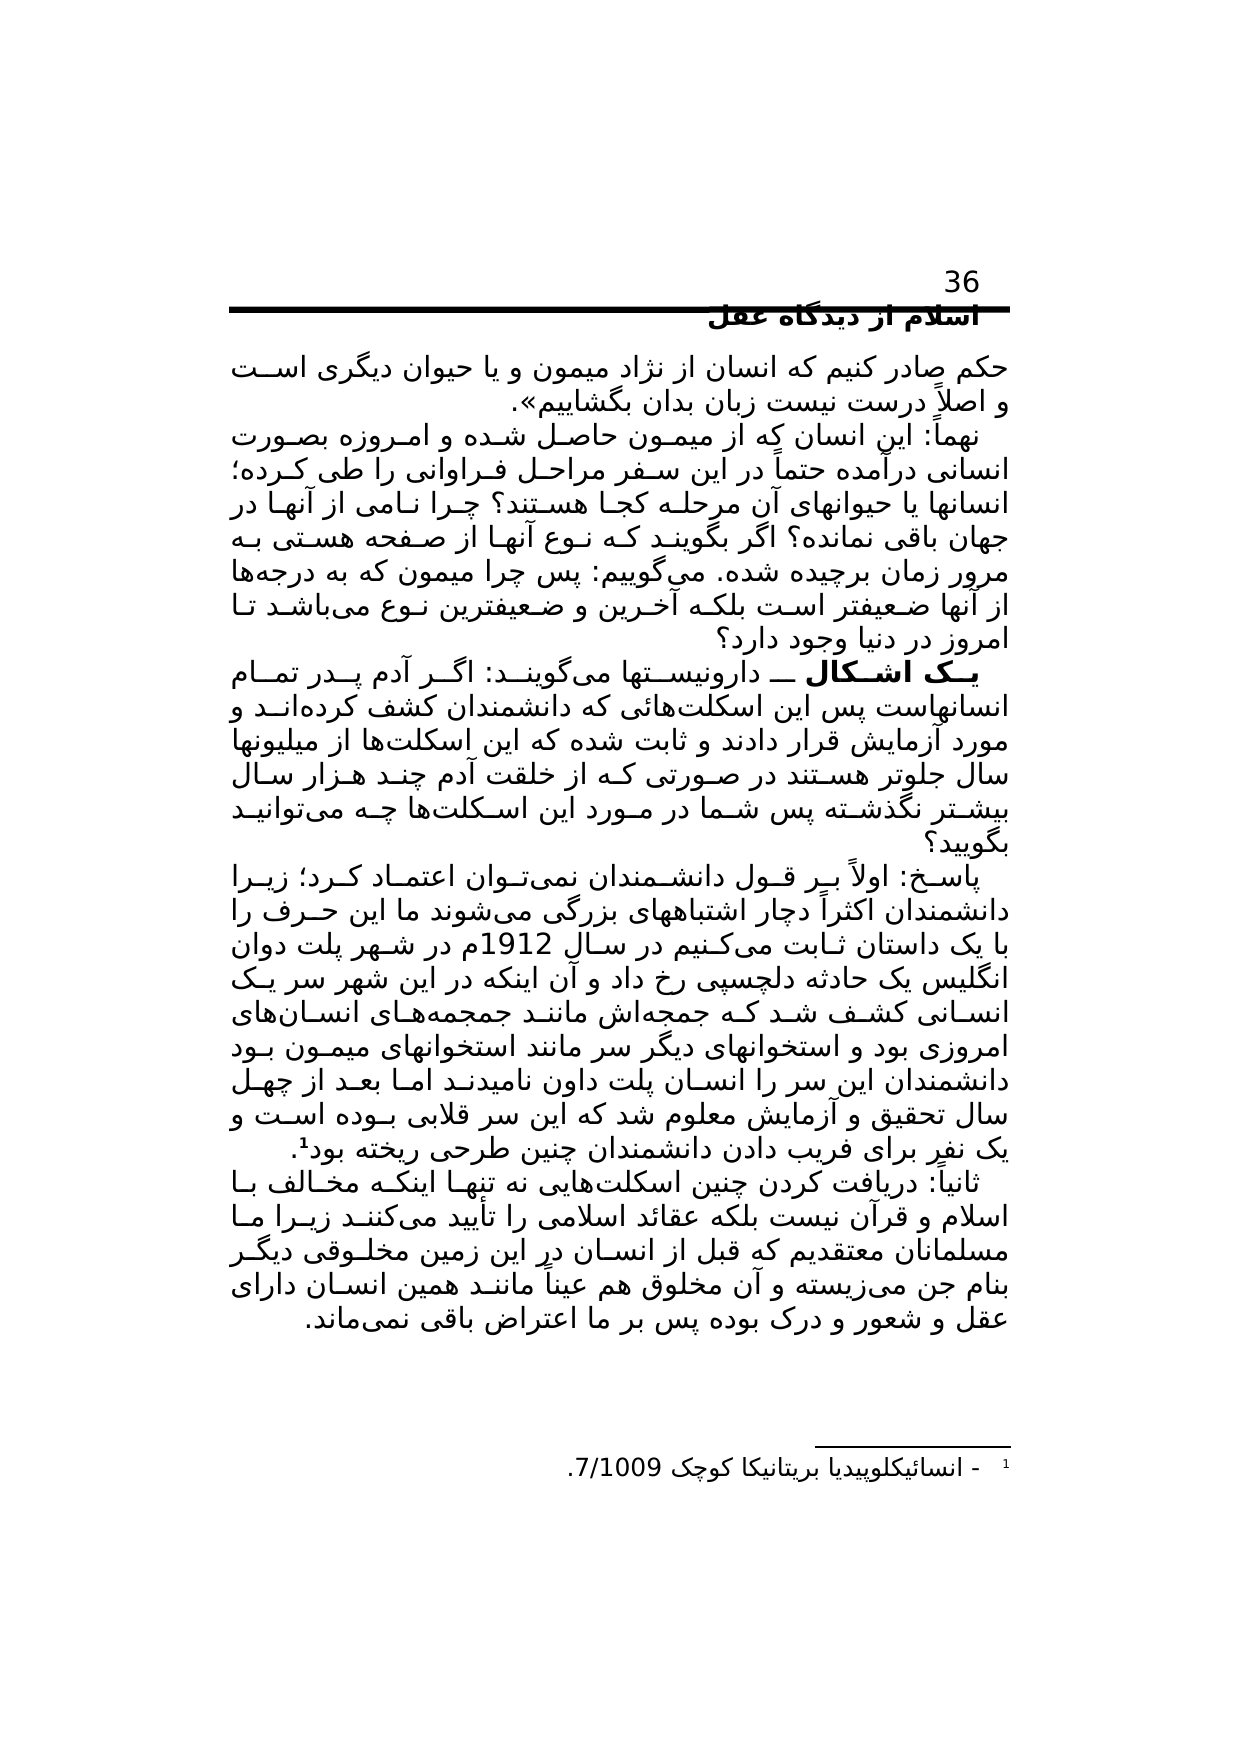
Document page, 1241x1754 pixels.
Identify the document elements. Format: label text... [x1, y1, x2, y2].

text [230, 350, 1010, 418]
text یک اشکال ـ دارونیستها می‌گویند: اگر آدم پدر تمام انسانهاست پس این اسکلت‌هائی که دانشمندان کشف کرده‌اند و مورد آزمایش قرار دادند و ثابت شده که این اسکلت‌ها از میلیونها سال جلوتر هستند در صورتی که از خلقت آدم چند هزار سال بیشتر نگذشته پس شما در مورد این اسکلت‌ها چه می‌توانید بگویید؟ [230, 656, 1010, 859]
text پاسخ: اولاً بر قول دانشمندان نمی‌توان اعتماد کرد؛ زیرا دانشمندان اکثراً دچار اشتباههای بزرگی می‌شوند ما این حرف را با یک داستان ثابت می‌کنیم در سال 1912م در شهر پلت دوان انگلیس یک حادثه دلچسپی رخ داد و آن اینکه در این شهر سر یک انسانی کشف شد که جمجه‌اش مانند جمجمه‌های انسان‌های امروزی بود و استخوانهای دیگر سر مانند استخوانهای میمون بود دانشمندان این سر را انسان پلت داون نامیدند اما بعد از چهل سال تحقیق و آزمایش معلوم شد که این سر قلابی بوده است و یک نفر برای فریب دادن دانشمندان چنین طرحی ریخته بود. [230, 859, 1010, 1165]
text ثانیاً: دریافت کردن چنین اسکلت‌هایی نه تنها اینکه مخالف با اسلام و قرآن نیست بلکه عقائد اسلامی را تأیید می‌کنند زیرا ما مسلمانان معتقدیم که قبل از انسان در این زمین مخلوقی دیگر بنام جن می‌زیسته و آن مخلوق هم عیناً مانند همین انسان دارای عقل و شعور و درک بوده پس بر ما اعتراض باقی نمی‌ماند. [230, 1165, 1010, 1335]
text نهماً: این انسان که از میمون حاصل شده و امروزه بصورت انسانی درآمده حتماً در این سفر مراحل فراوانی را طی کرده؛ انسانها یا حیوانهای آن مرحله کجا هستند؟ چرا نامی از آنها در جهان باقی نمانده؟ اگر بگویند که نوع آنها از صفحه هستی به مرور زمان برچیده شده. می‌گوییم: پس چرا میمون که به درجه‌ها از آنها ضعیفتر است بلکه آخرین و ضعیفترین نوع می‌باشد تا امروز در دنیا وجود دارد؟ [230, 418, 1010, 656]
